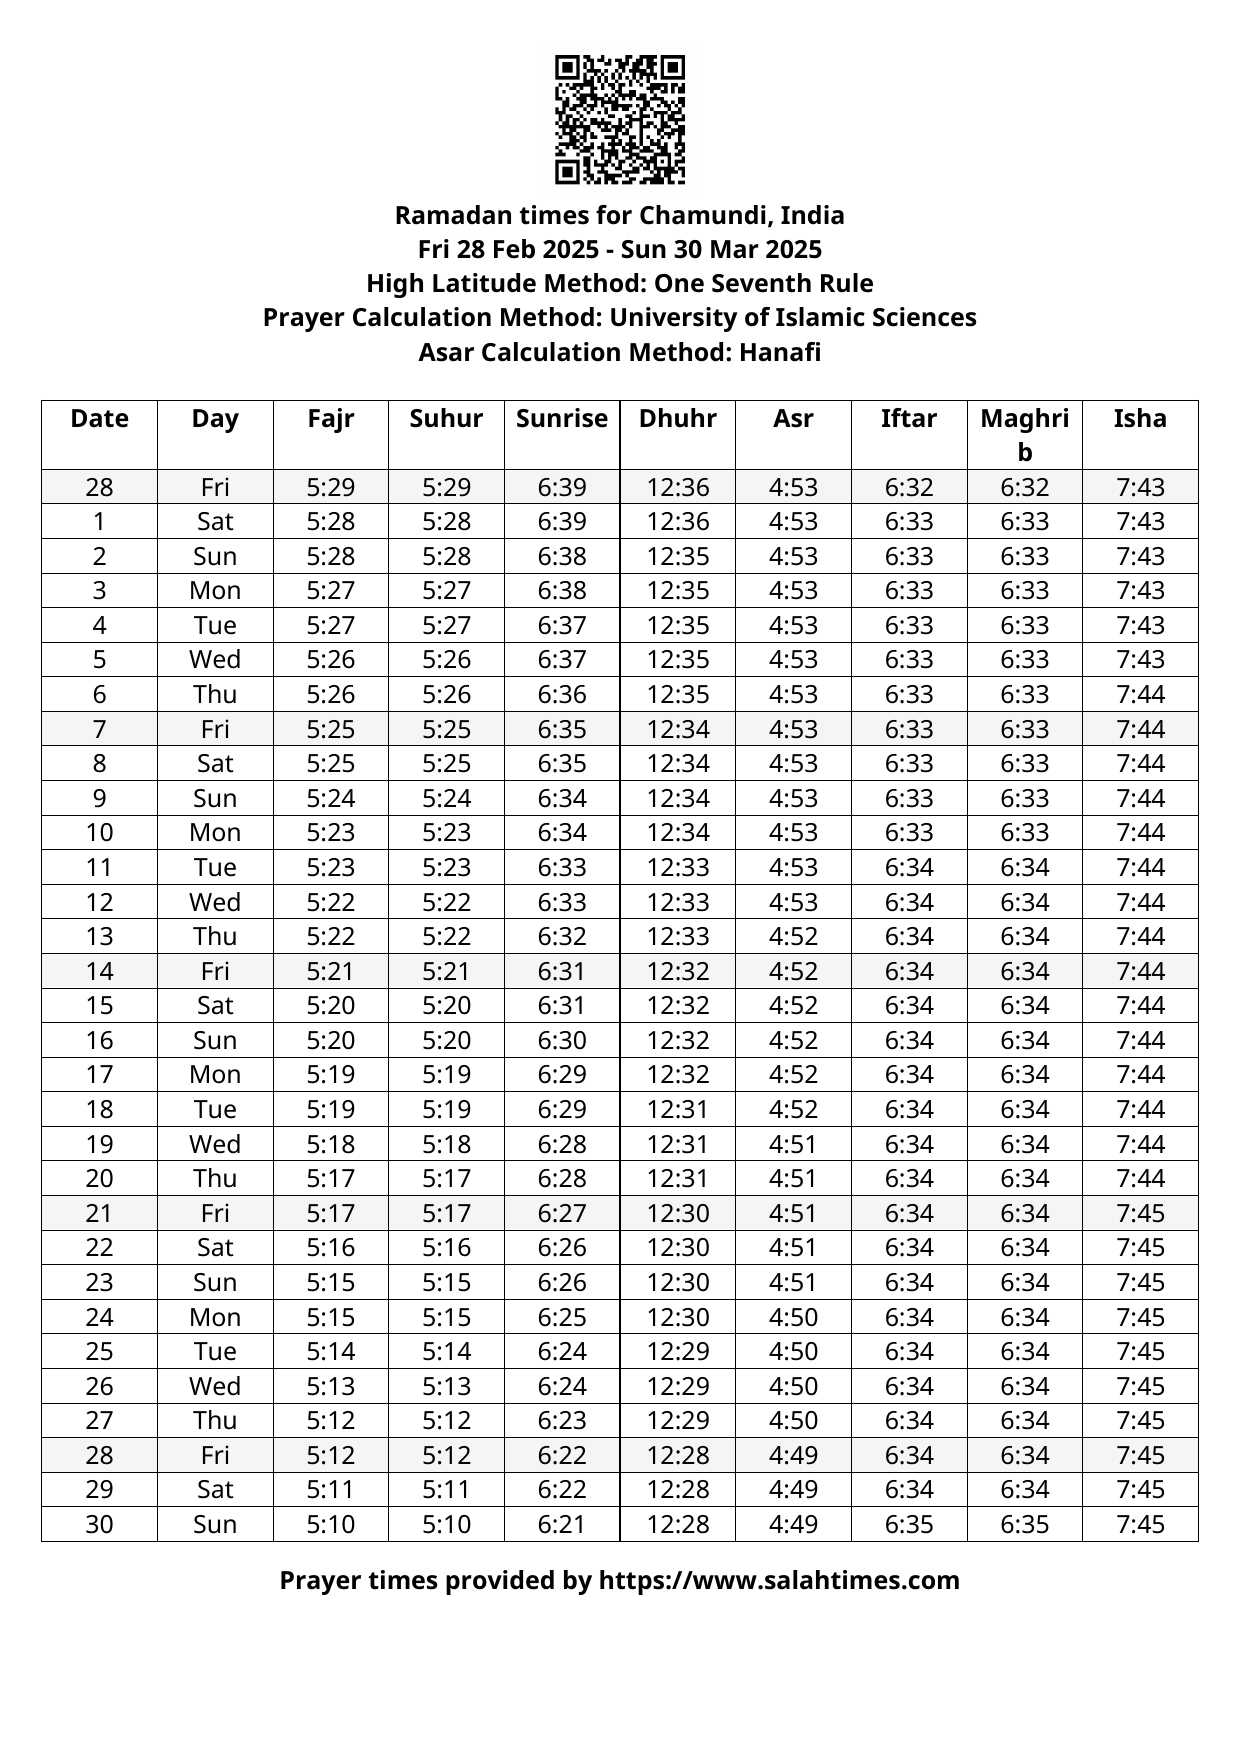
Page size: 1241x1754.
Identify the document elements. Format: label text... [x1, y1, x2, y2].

table_cell 11 [42, 850, 157, 884]
table_cell 4:53 [736, 504, 851, 538]
table_cell 4:52 [736, 954, 851, 987]
text Prayer times provided by https://www.salahtimes.com [42, 1563, 1198, 1597]
table_cell 6:34 [968, 1058, 1082, 1091]
table_cell 5:15 [274, 1300, 388, 1333]
table_cell 7:44 [1083, 989, 1198, 1022]
table_cell 20 [42, 1161, 157, 1195]
table_cell Thu [158, 919, 273, 953]
table_cell 6:34 [852, 885, 967, 918]
table_cell 6:25 [505, 1300, 619, 1333]
table_cell 7:43 [1083, 608, 1198, 642]
table_cell 9 [42, 781, 157, 814]
table_cell Wed [158, 1369, 273, 1402]
table_cell 1 [42, 504, 157, 538]
table_cell 19 [42, 1127, 157, 1160]
table_cell 5:26 [389, 643, 504, 676]
table_cell 5:22 [389, 919, 504, 953]
table_cell 5:14 [274, 1334, 388, 1368]
text Ramadan times for Chamundi, India [42, 198, 1198, 232]
table_cell 12:35 [621, 608, 735, 642]
table_cell 6:34 [968, 954, 1082, 987]
table_cell 16 [42, 1023, 157, 1057]
table_cell 5:28 [274, 504, 388, 538]
table_cell 6:34 [968, 1196, 1082, 1229]
table_cell 6:36 [505, 677, 619, 711]
table_cell 5:17 [389, 1161, 504, 1195]
table_cell 6:34 [968, 885, 1082, 918]
table_cell 6:31 [505, 954, 619, 987]
table_cell 14 [42, 954, 157, 987]
table_cell 6 [42, 677, 157, 711]
table_cell 5:15 [389, 1265, 504, 1299]
table_cell 6:33 [852, 677, 967, 711]
table_cell 6:23 [505, 1404, 619, 1437]
table_cell 6:21 [505, 1507, 619, 1541]
table_cell 7:43 [1083, 539, 1198, 572]
table_header Sunrise [505, 401, 619, 469]
table_cell 6:33 [852, 746, 967, 780]
table_cell 4:53 [736, 850, 851, 884]
table_cell 6:33 [968, 816, 1082, 849]
table_cell 22 [42, 1231, 157, 1264]
table_cell 7:44 [1083, 746, 1198, 780]
table_cell Wed [158, 1127, 273, 1160]
table_cell Thu [158, 1404, 273, 1437]
table_cell 5:16 [274, 1231, 388, 1264]
table_cell Sun [158, 1265, 273, 1299]
table_cell 4:51 [736, 1127, 851, 1160]
table_cell Thu [158, 1161, 273, 1195]
table_header Maghrib [968, 401, 1082, 469]
table_cell 5:25 [389, 746, 504, 780]
table_cell 12:33 [621, 885, 735, 918]
table_cell 5:19 [389, 1092, 504, 1126]
table_cell 5:25 [274, 746, 388, 780]
table_cell 6:27 [505, 1196, 619, 1229]
table_cell 7 [42, 712, 157, 745]
table_cell Tue [158, 1334, 273, 1368]
table_cell 6:34 [852, 1473, 967, 1506]
table_cell 12:32 [621, 989, 735, 1022]
table_cell Sat [158, 1473, 273, 1506]
table_cell 5:11 [389, 1473, 504, 1506]
table_cell 5:23 [389, 816, 504, 849]
table_cell 12:30 [621, 1300, 735, 1333]
table_cell 6:37 [505, 643, 619, 676]
table_cell 7:44 [1083, 1161, 1198, 1195]
table_cell 7:45 [1083, 1265, 1198, 1299]
table_cell 6:33 [852, 608, 967, 642]
table_cell 5:21 [389, 954, 504, 987]
table_cell 5:12 [274, 1438, 388, 1472]
table_cell 7:45 [1083, 1473, 1198, 1506]
table_cell 5:28 [389, 504, 504, 538]
table_cell 5:29 [389, 470, 504, 503]
table_cell 4:49 [736, 1507, 851, 1541]
table_cell Tue [158, 608, 273, 642]
table_cell Mon [158, 1300, 273, 1333]
table_cell 7:45 [1083, 1334, 1198, 1368]
table_cell 6:33 [852, 712, 967, 745]
table_cell Wed [158, 643, 273, 676]
table_cell 6:34 [968, 1473, 1082, 1506]
table_cell Sun [158, 781, 273, 814]
table_cell 7:44 [1083, 885, 1198, 918]
table_cell 12:28 [621, 1507, 735, 1541]
table_cell 4:51 [736, 1161, 851, 1195]
table_cell 6:34 [852, 1058, 967, 1091]
table_cell 4:53 [736, 643, 851, 676]
table_cell 12:31 [621, 1127, 735, 1160]
table_cell 12:35 [621, 677, 735, 711]
table_cell 12:31 [621, 1092, 735, 1126]
table_cell 6:34 [968, 1161, 1082, 1195]
table_cell 12:30 [621, 1231, 735, 1264]
table_cell 6:33 [852, 574, 967, 607]
table_cell 12:28 [621, 1438, 735, 1472]
table_cell 4:53 [736, 885, 851, 918]
table_cell 6:34 [505, 816, 619, 849]
table_cell 6:29 [505, 1058, 619, 1091]
table_cell 6:33 [968, 643, 1082, 676]
table_cell 4:53 [736, 608, 851, 642]
table_cell 6:33 [968, 539, 1082, 572]
table_cell 4:52 [736, 1023, 851, 1057]
table_cell 5:18 [274, 1127, 388, 1160]
table_cell 4:53 [736, 470, 851, 503]
table_cell 6:35 [505, 712, 619, 745]
table_cell 5:28 [389, 539, 504, 572]
table_cell 6:33 [505, 885, 619, 918]
table_header Asr [736, 401, 851, 469]
table_cell 5:20 [274, 1023, 388, 1057]
table_cell Tue [158, 850, 273, 884]
table_cell 12:29 [621, 1404, 735, 1437]
table_cell 5:17 [274, 1196, 388, 1229]
table_cell 5:28 [274, 539, 388, 572]
table_cell 4:50 [736, 1334, 851, 1368]
table_cell 6:34 [852, 1023, 967, 1057]
table_cell 12:30 [621, 1265, 735, 1299]
table_cell 5:10 [274, 1507, 388, 1541]
table_cell 6:33 [968, 574, 1082, 607]
table_cell 7:45 [1083, 1404, 1198, 1437]
table_cell 5:27 [389, 574, 504, 607]
table_cell 27 [42, 1404, 157, 1437]
table_cell 6:34 [852, 954, 967, 987]
table_cell Sun [158, 539, 273, 572]
table_cell 12:29 [621, 1369, 735, 1402]
table_cell 12:33 [621, 919, 735, 953]
table_cell 6:35 [505, 746, 619, 780]
table_cell 12:34 [621, 816, 735, 849]
table_cell 6:34 [968, 1369, 1082, 1402]
table_cell Fri [158, 712, 273, 745]
table_cell 5:23 [274, 850, 388, 884]
table_cell 7:43 [1083, 574, 1198, 607]
table_cell 4:53 [736, 746, 851, 780]
table_cell 6:34 [852, 1161, 967, 1195]
table_cell 6:34 [968, 1092, 1082, 1126]
table_cell 6:34 [852, 1196, 967, 1229]
table_cell 12:30 [621, 1196, 735, 1229]
table_cell 7:44 [1083, 850, 1198, 884]
table_cell 5:29 [274, 470, 388, 503]
table_cell Sat [158, 504, 273, 538]
table_cell 6:24 [505, 1334, 619, 1368]
table_cell 18 [42, 1092, 157, 1126]
table_cell Fri [158, 954, 273, 987]
table_cell Fri [158, 1196, 273, 1229]
table_cell 5:13 [274, 1369, 388, 1402]
picture [542, 41, 699, 198]
table_cell 7:45 [1083, 1369, 1198, 1402]
table_cell 6:31 [505, 989, 619, 1022]
table_cell 6:39 [505, 470, 619, 503]
table_cell 7:45 [1083, 1231, 1198, 1264]
table_cell 4:53 [736, 574, 851, 607]
table_cell 6:32 [968, 470, 1082, 503]
table_cell 6:32 [852, 470, 967, 503]
table_cell 12:32 [621, 954, 735, 987]
table_cell 6:34 [968, 850, 1082, 884]
table_cell 4:49 [736, 1473, 851, 1506]
table_cell 8 [42, 746, 157, 780]
table_cell Sun [158, 1507, 273, 1541]
table_cell 5:18 [389, 1127, 504, 1160]
table_cell Sat [158, 746, 273, 780]
table_cell 5:12 [274, 1404, 388, 1437]
table_cell 12:35 [621, 539, 735, 572]
table_cell 7:45 [1083, 1507, 1198, 1541]
table_cell 5:17 [389, 1196, 504, 1229]
table_cell 6:34 [852, 1300, 967, 1333]
table_cell 4:52 [736, 1058, 851, 1091]
table_cell 5:27 [389, 608, 504, 642]
table_cell 6:38 [505, 574, 619, 607]
table_cell 7:44 [1083, 1092, 1198, 1126]
table_cell 5:19 [389, 1058, 504, 1091]
table_cell 6:34 [968, 1127, 1082, 1160]
table_cell 29 [42, 1473, 157, 1506]
table_cell 7:44 [1083, 816, 1198, 849]
table_cell 6:33 [968, 608, 1082, 642]
table_cell 5:16 [389, 1231, 504, 1264]
table_header Date [42, 401, 157, 469]
table_cell 5:15 [274, 1265, 388, 1299]
table_cell 6:37 [505, 608, 619, 642]
table_cell Tue [158, 1092, 273, 1126]
table_cell 6:29 [505, 1092, 619, 1126]
table_cell 6:34 [968, 1334, 1082, 1368]
table_cell Sat [158, 989, 273, 1022]
table_cell 6:33 [852, 539, 967, 572]
table_cell Fri [158, 470, 273, 503]
table_cell 6:34 [968, 989, 1082, 1022]
table_cell 28 [42, 470, 157, 503]
table_cell 12:29 [621, 1334, 735, 1368]
table_cell 6:33 [968, 677, 1082, 711]
table_cell 6:34 [852, 1334, 967, 1368]
table_cell 6:34 [968, 1438, 1082, 1472]
table_cell 12:34 [621, 781, 735, 814]
table_cell 5:27 [274, 574, 388, 607]
table_cell 5:22 [389, 885, 504, 918]
table_cell 6:34 [852, 1231, 967, 1264]
table_cell 12:31 [621, 1161, 735, 1195]
table_cell 5:20 [274, 989, 388, 1022]
table_cell 5:26 [274, 643, 388, 676]
table_cell 4:50 [736, 1369, 851, 1402]
table_cell 6:34 [852, 1127, 967, 1160]
table_cell 6:35 [852, 1507, 967, 1541]
table_cell 5:17 [274, 1161, 388, 1195]
table_cell 7:44 [1083, 1023, 1198, 1057]
table_cell Sun [158, 1023, 273, 1057]
table_cell 7:45 [1083, 1438, 1198, 1472]
table_cell 5:20 [389, 989, 504, 1022]
table_cell 4:53 [736, 539, 851, 572]
table_cell 12:33 [621, 850, 735, 884]
table_cell 6:28 [505, 1161, 619, 1195]
table_header Isha [1083, 401, 1198, 469]
table_cell 17 [42, 1058, 157, 1091]
table_cell 4:53 [736, 816, 851, 849]
table_cell 7:44 [1083, 781, 1198, 814]
table_header Fajr [274, 401, 388, 469]
table_cell 5:10 [389, 1507, 504, 1541]
table_header Dhuhr [621, 401, 735, 469]
table_cell 7:44 [1083, 677, 1198, 711]
table_cell 23 [42, 1265, 157, 1299]
table_cell 21 [42, 1196, 157, 1229]
table_cell 5:24 [389, 781, 504, 814]
table_cell 26 [42, 1369, 157, 1402]
table_cell 6:33 [505, 850, 619, 884]
table_cell 5:22 [274, 885, 388, 918]
table_cell Sat [158, 1231, 273, 1264]
table_cell 7:45 [1083, 1300, 1198, 1333]
table_cell Wed [158, 885, 273, 918]
table_cell 4:50 [736, 1300, 851, 1333]
table_cell 6:34 [968, 1023, 1082, 1057]
table_cell 12:34 [621, 746, 735, 780]
table_cell 2 [42, 539, 157, 572]
table_cell 7:44 [1083, 1058, 1198, 1091]
table_cell 4:53 [736, 781, 851, 814]
table_cell 7:44 [1083, 1127, 1198, 1160]
table_cell 4:52 [736, 989, 851, 1022]
table_cell 5:21 [274, 954, 388, 987]
table_cell 5:26 [389, 677, 504, 711]
table_cell Fri [158, 1438, 273, 1472]
table_cell 6:34 [968, 1300, 1082, 1333]
table_cell 4:52 [736, 919, 851, 953]
table_cell 6:34 [968, 1231, 1082, 1264]
table_cell 6:28 [505, 1127, 619, 1160]
table_cell 12:36 [621, 504, 735, 538]
table_cell 6:33 [968, 781, 1082, 814]
table_cell 6:26 [505, 1231, 619, 1264]
table_cell 6:33 [968, 504, 1082, 538]
table_cell 5:14 [389, 1334, 504, 1368]
table_cell 12 [42, 885, 157, 918]
table_cell 6:33 [852, 504, 967, 538]
table_cell 12:32 [621, 1058, 735, 1091]
table_cell 6:26 [505, 1265, 619, 1299]
table_cell 6:34 [505, 781, 619, 814]
table_cell 12:36 [621, 470, 735, 503]
table_cell 5:27 [274, 608, 388, 642]
table_cell 12:35 [621, 574, 735, 607]
table_cell 7:43 [1083, 643, 1198, 676]
table_cell 7:43 [1083, 504, 1198, 538]
table_cell 6:34 [968, 919, 1082, 953]
table_cell 5 [42, 643, 157, 676]
table_cell 6:39 [505, 504, 619, 538]
table_cell 5:19 [274, 1058, 388, 1091]
table_cell 6:33 [852, 781, 967, 814]
table_cell 30 [42, 1507, 157, 1541]
table_cell 5:24 [274, 781, 388, 814]
table_cell 6:30 [505, 1023, 619, 1057]
text Fri 28 Feb 2025 - Sun 30 Mar 2025 [42, 232, 1198, 266]
table_cell 4 [42, 608, 157, 642]
table_cell 5:25 [274, 712, 388, 745]
table_cell 5:25 [389, 712, 504, 745]
table_cell 6:34 [968, 1265, 1082, 1299]
table_cell 6:34 [852, 1438, 967, 1472]
table_cell 5:13 [389, 1369, 504, 1402]
table_cell 6:38 [505, 539, 619, 572]
table_cell 3 [42, 574, 157, 607]
table_cell 4:51 [736, 1265, 851, 1299]
table_cell 5:26 [274, 677, 388, 711]
table_cell 5:20 [389, 1023, 504, 1057]
table_cell 6:34 [852, 919, 967, 953]
table_cell 7:44 [1083, 712, 1198, 745]
table_cell 4:52 [736, 1092, 851, 1126]
table_cell Mon [158, 816, 273, 849]
table_cell 4:50 [736, 1404, 851, 1437]
table_cell Thu [158, 677, 273, 711]
table_cell 6:33 [968, 746, 1082, 780]
table_cell 12:35 [621, 643, 735, 676]
table_cell 6:34 [852, 1369, 967, 1402]
table_cell 5:12 [389, 1404, 504, 1437]
table_cell 6:34 [852, 1265, 967, 1299]
table_cell 6:33 [852, 643, 967, 676]
text High Latitude Method: One Seventh Rule [42, 266, 1198, 300]
table_cell 5:22 [274, 919, 388, 953]
table_cell 7:45 [1083, 1196, 1198, 1229]
table_cell 6:34 [852, 1404, 967, 1437]
table_cell 24 [42, 1300, 157, 1333]
table_cell 13 [42, 919, 157, 953]
table_cell 6:34 [968, 1404, 1082, 1437]
table_cell 5:11 [274, 1473, 388, 1506]
table_cell Mon [158, 1058, 273, 1091]
table_cell 6:24 [505, 1369, 619, 1402]
table_cell 5:12 [389, 1438, 504, 1472]
table_cell 6:34 [852, 1092, 967, 1126]
table_cell 10 [42, 816, 157, 849]
table_cell 5:23 [389, 850, 504, 884]
table_cell 6:22 [505, 1473, 619, 1506]
table_cell Mon [158, 574, 273, 607]
table_cell 6:34 [852, 989, 967, 1022]
table_header Day [158, 401, 273, 469]
table_cell 5:23 [274, 816, 388, 849]
table_cell 6:32 [505, 919, 619, 953]
table_cell 4:53 [736, 677, 851, 711]
table_cell 6:33 [852, 816, 967, 849]
table_cell 12:28 [621, 1473, 735, 1506]
table_cell 12:32 [621, 1023, 735, 1057]
table_header Suhur [389, 401, 504, 469]
table_cell 4:51 [736, 1196, 851, 1229]
table_cell 7:44 [1083, 919, 1198, 953]
table_header Iftar [852, 401, 967, 469]
table_cell 6:33 [968, 712, 1082, 745]
table_cell 4:49 [736, 1438, 851, 1472]
table_cell 5:19 [274, 1092, 388, 1126]
table_cell 7:43 [1083, 470, 1198, 503]
table_cell 4:53 [736, 712, 851, 745]
table_cell 12:34 [621, 712, 735, 745]
table_cell 15 [42, 989, 157, 1022]
table_cell 6:22 [505, 1438, 619, 1472]
table_cell 28 [42, 1438, 157, 1472]
table_cell 5:15 [389, 1300, 504, 1333]
table_cell 6:34 [852, 850, 967, 884]
table_cell 6:35 [968, 1507, 1082, 1541]
table_cell 4:51 [736, 1231, 851, 1264]
text Prayer Calculation Method: University of Islamic Sciences [42, 300, 1198, 334]
table_cell 7:44 [1083, 954, 1198, 987]
table_cell 25 [42, 1334, 157, 1368]
text Asar Calculation Method: Hanafi [42, 334, 1198, 368]
